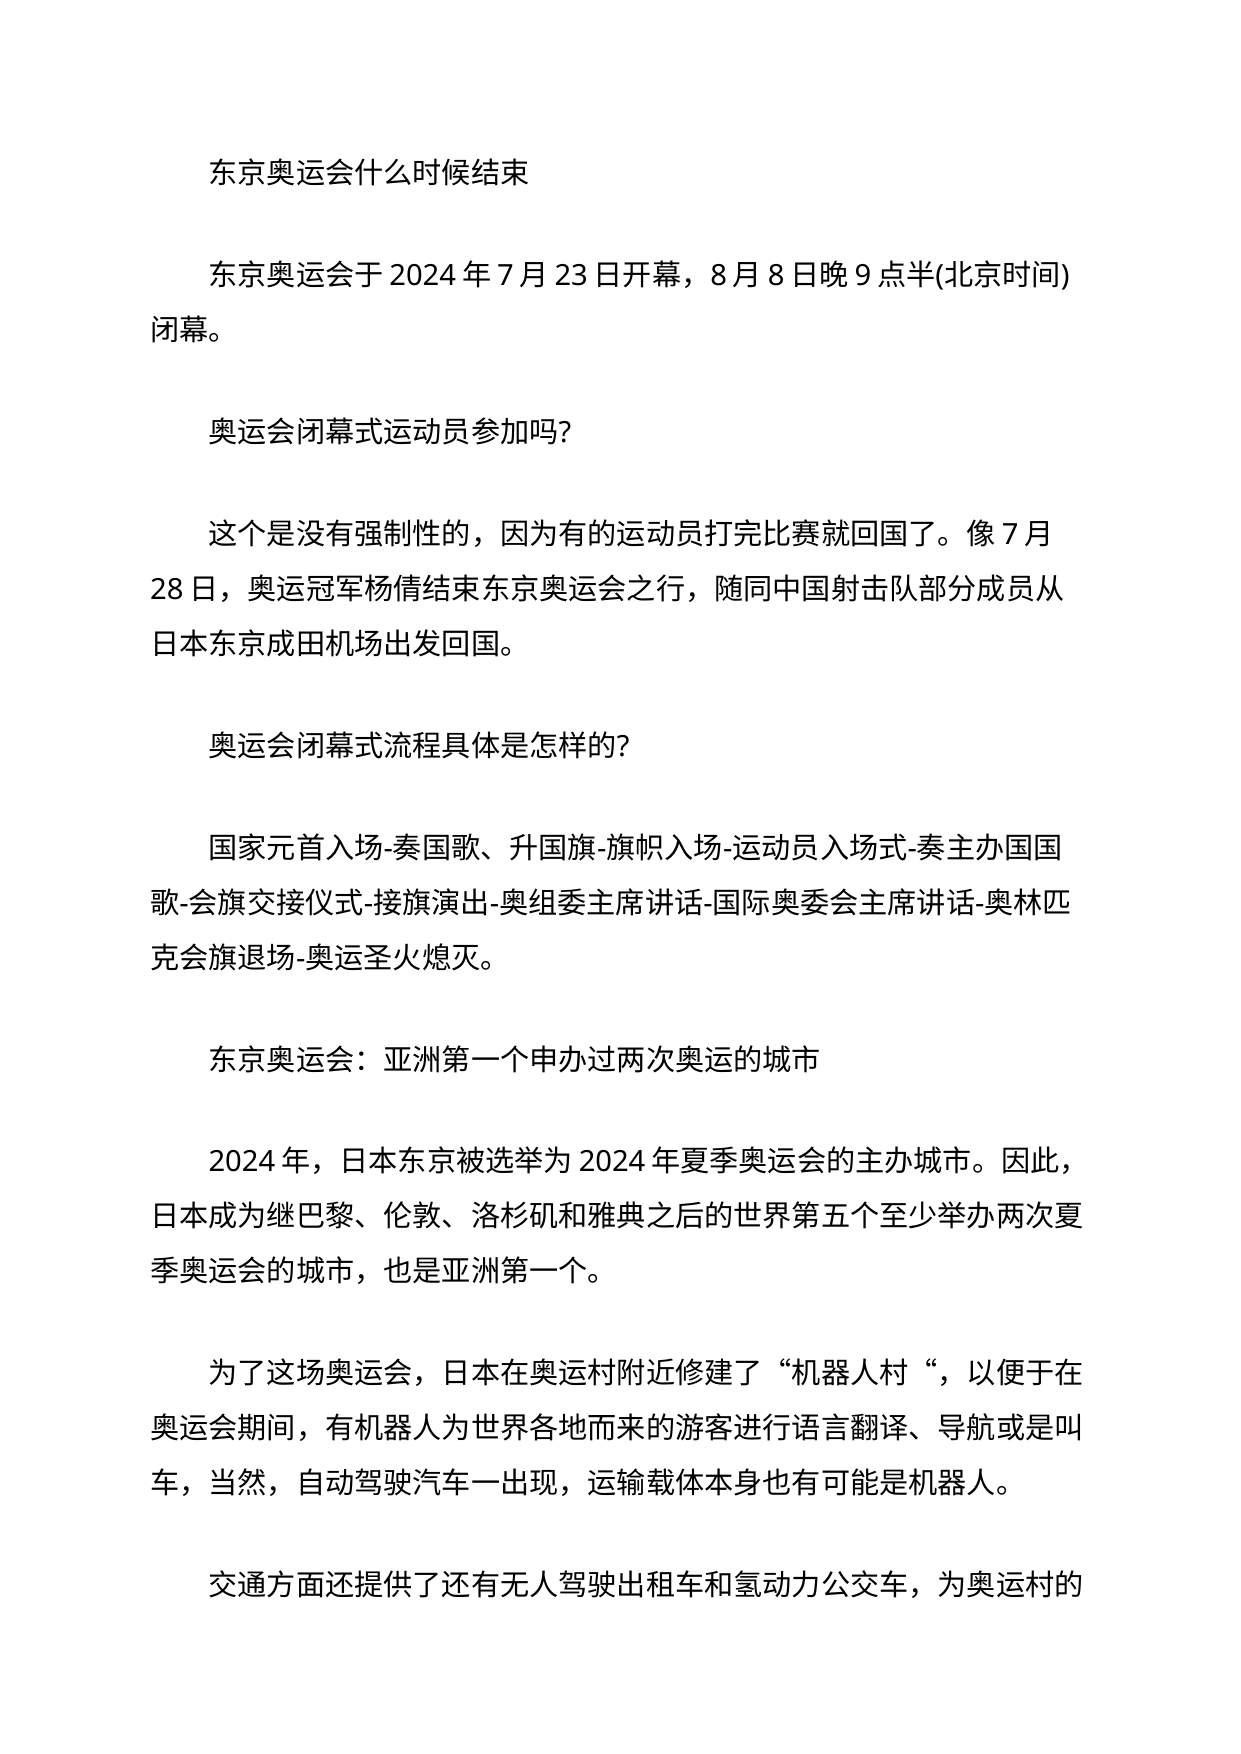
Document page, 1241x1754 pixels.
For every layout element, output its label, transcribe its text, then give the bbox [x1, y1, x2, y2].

text 奥运会闭幕式流程具体是怎样的? [150, 722, 1090, 765]
text 东京奥运会什么时候结束 [150, 150, 1090, 192]
text 为了这场奥运会，日本在奥运村附近修建了“机器人村“，以便于在奥运会期间，有机器人为世界各地而来的游客进行语言翻译、导航或是叫车，当然，自动驾驶汽车一出现，运输载体本身也有可能是机器人。 [150, 1350, 1090, 1502]
text 奥运会闭幕式运动员参加吗? [150, 408, 1090, 451]
text 这个是没有强制性的，因为有的运动员打完比赛就回国了。像7月28日，奥运冠军杨倩结束东京奥运会之行，随同中国射击队部分成员从日本东京成田机场出发回国。 [150, 511, 1090, 663]
text 2024年，日本东京被选举为2024年夏季奥运会的主办城市。因此，日本成为继巴黎、伦敦、洛杉矶和雅典之后的世界第五个至少举办两次夏季奥运会的城市，也是亚洲第一个。 [150, 1138, 1090, 1290]
text 东京奥运会于2024年7月23日开幕，8月8日晚9点半(北京时间)闭幕。 [150, 252, 1090, 349]
text 东京奥运会：亚洲第一个申办过两次奥运的城市 [150, 1036, 1090, 1078]
text 国家元首入场-奏国歌、升国旗-旗帜入场-运动员入场式-奏主办国国歌-会旗交接仪式-接旗演出-奥组委主席讲话-国际奥委会主席讲话-奥林匹克会旗退场-奥运圣火熄灭。 [150, 824, 1090, 977]
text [150, 1561, 1090, 1603]
